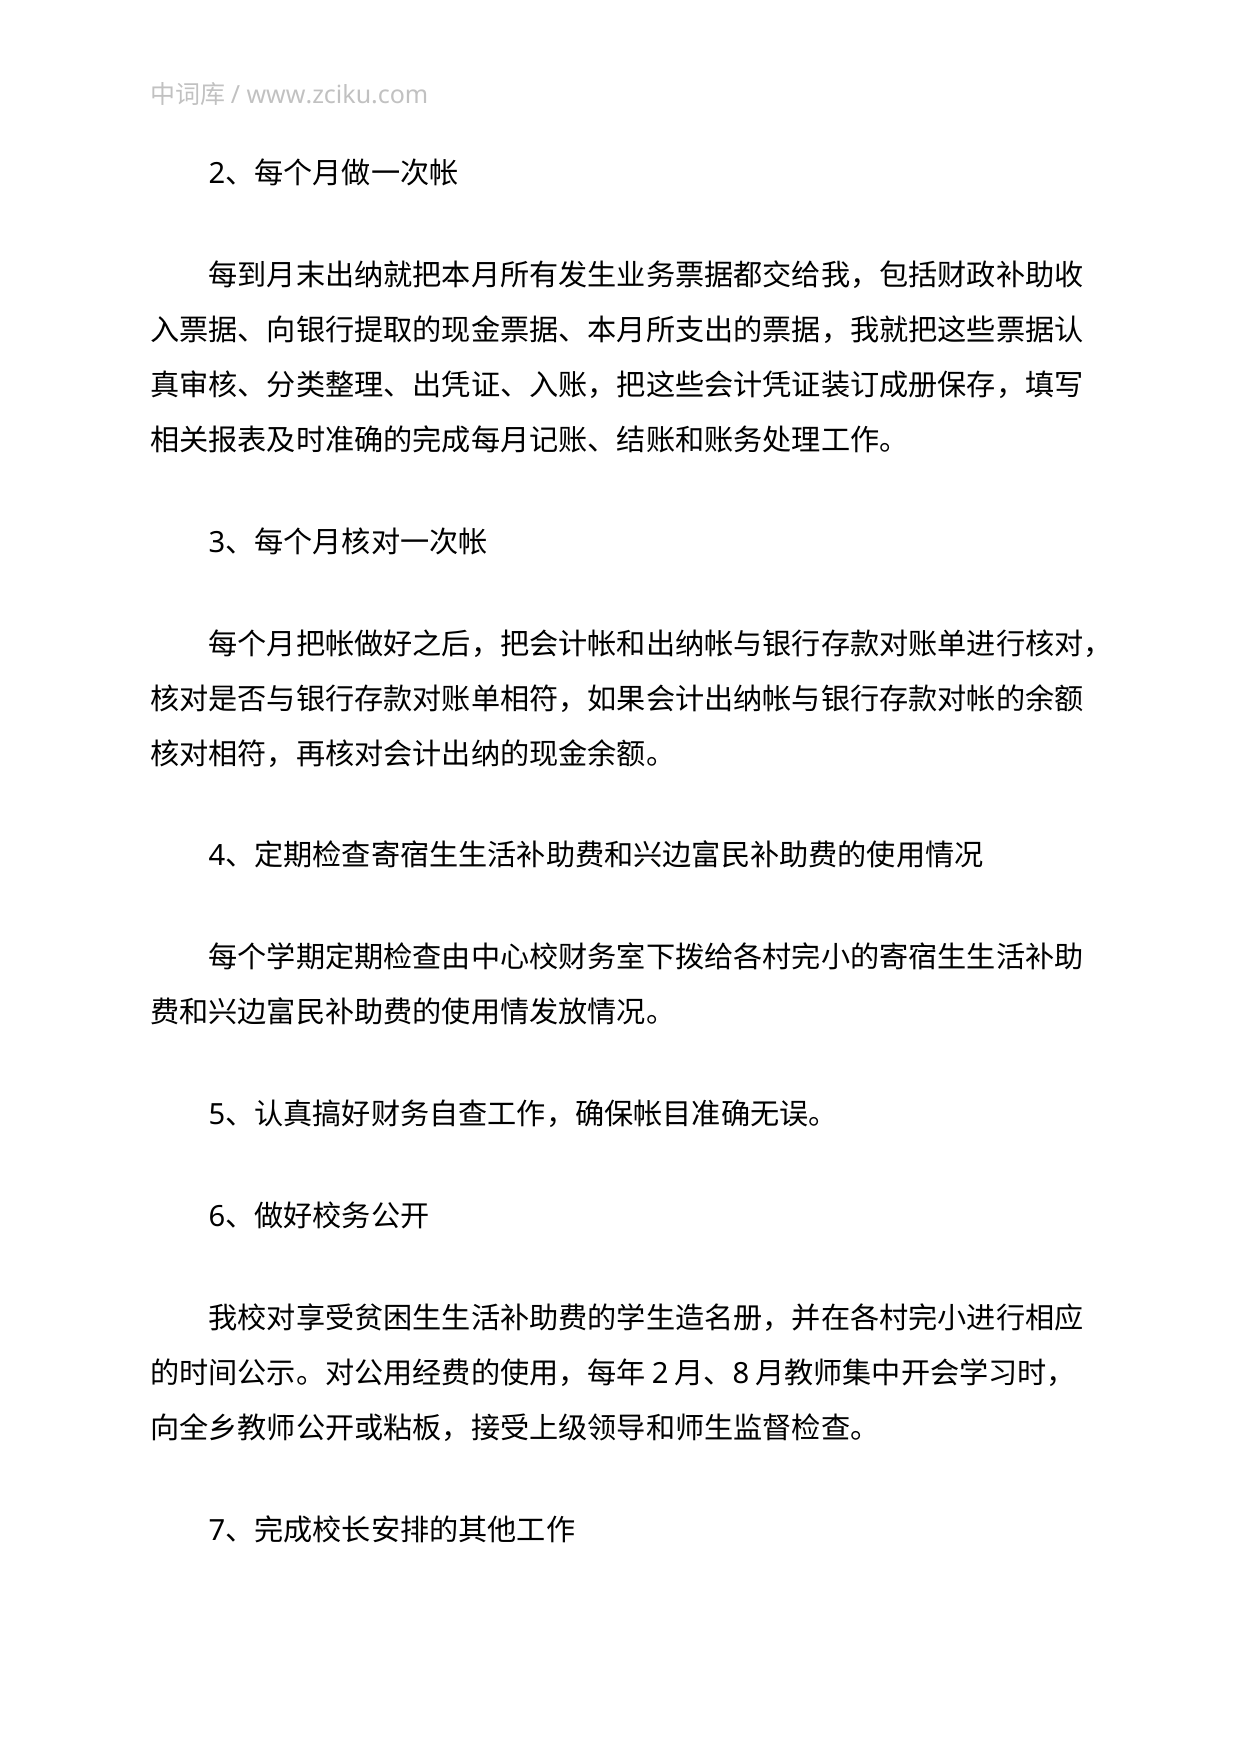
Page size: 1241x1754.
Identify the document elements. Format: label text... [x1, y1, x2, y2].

text 6、做好校务公开 [150, 1193, 1090, 1235]
text 每个学期定期检查由中心校财务室下拨给各村完小的寄宿生生活补助费和兴边富民补助费的使用情发放情况。 [150, 934, 1090, 1031]
text 3、每个月核对一次帐 [150, 518, 1090, 561]
text 5、认真搞好财务自查工作，确保帐目准确无误。 [150, 1091, 1090, 1133]
text 7、完成校长安排的其他工作 [150, 1506, 1090, 1549]
text 每个月把帐做好之后，把会计帐和出纳帐与银行存款对账单进行核对，核对是否与银行存款对账单相符，如果会计出纳帐与银行存款对帐的余额核对相符，再核对会计出纳的现金余额。 [150, 620, 1090, 772]
text 2、每个月做一次帐 [150, 150, 1090, 192]
text 我校对享受贫困生生活补助费的学生造名册，并在各村完小进行相应的时间公示。对公用经费的使用，每年2月、8月教师集中开会学习时，向全乡教师公开或粘板，接受上级领导和师生监督检查。 [150, 1294, 1090, 1447]
text 4、定期检查寄宿生生活补助费和兴边富民补助费的使用情况 [150, 832, 1090, 874]
text 每到月末出纳就把本月所有发生业务票据都交给我，包括财政补助收入票据、向银行提取的现金票据、本月所支出的票据，我就把这些票据认真审核、分类整理、出凭证、入账，把这些会计凭证装订成册保存，填写相关报表及时准确的完成每月记账、结账和账务处理工作。 [150, 252, 1090, 459]
